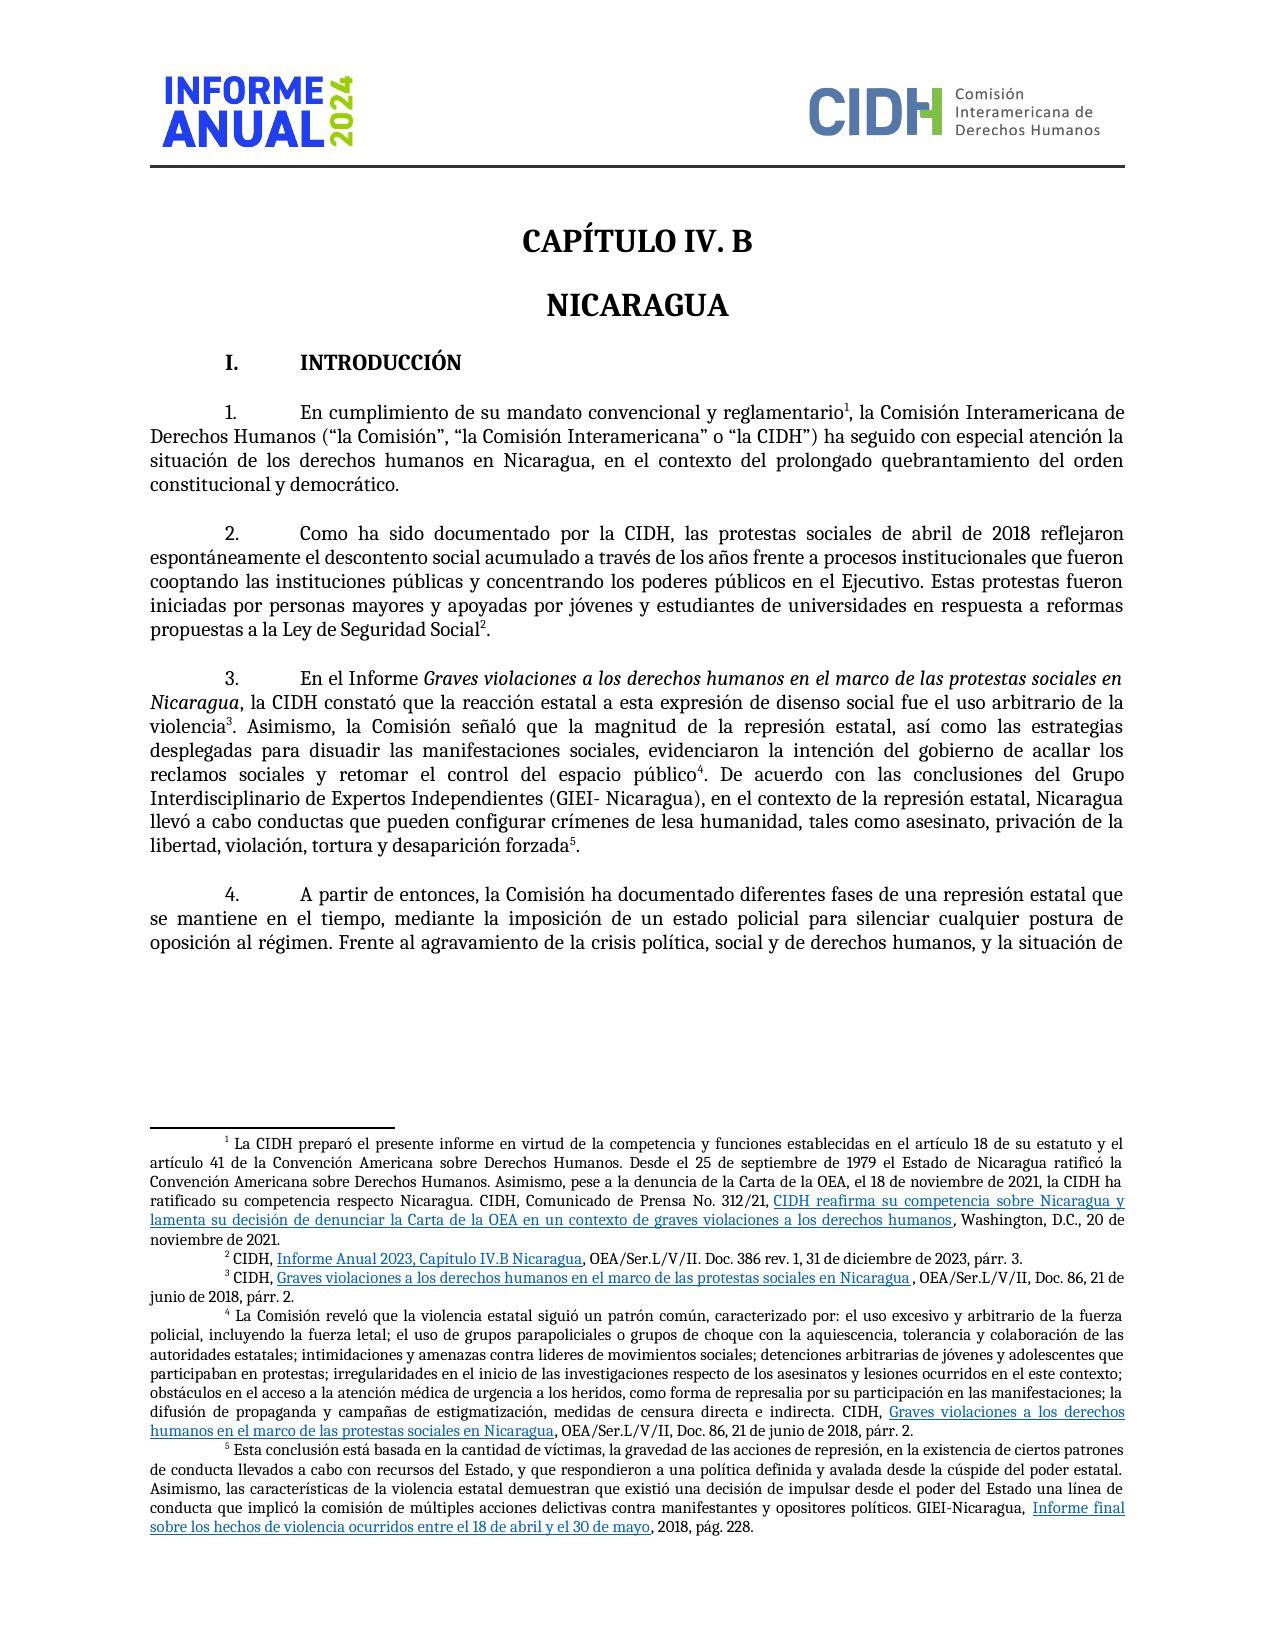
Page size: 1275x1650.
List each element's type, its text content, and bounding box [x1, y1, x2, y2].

text En cumplimiento de su mandato convencional y reglamentario, la Comisión Interamericana de Derechos Humanos (“la Comisión”, “la Comisión Interamericana” o “la CIDH”) ha seguido con especial atención la situación de los derechos humanos en Nicaragua, en el contexto del prolongado quebrantamiento del orden constitucional y democrático. [150, 401, 1125, 497]
text Capítulo IV. B [150, 223, 1125, 261]
picture [161, 75, 356, 150]
picture [796, 75, 1114, 150]
text A partir de entonces, la Comisión ha documentado diferentes fases de una represión estatal que se mantiene en el tiempo, mediante la imposición de un estado policial para silenciar cualquier postura de oposición al régimen. Frente al agravamiento de la crisis política, social y de derechos humanos, y la situación de impunidad estructural de las violaciones a derechos humanos cometidas, desde 2018, Nicaragua ha sido incluida en el Capítulo IV.B del Informe Anual de la CIDH, conforme a las causales establecidas en su Reglamento. [150, 883, 1125, 979]
text Introducción [225, 349, 1125, 376]
text En el Informe Graves violaciones a los derechos humanos en el marco de las protestas sociales en Nicaragua, la CIDH constató que la reacción estatal a esta expresión de disenso social fue el uso arbitrario de la violencia. Asimismo, la Comisión señaló que la magnitud de la represión estatal, así como las estrategias desplegadas para disuadir las manifestaciones sociales, evidenciaron la intención del gobierno de acallar los reclamos sociales y retomar el control del espacio público. De acuerdo con las conclusiones del Grupo Interdisciplinario de Expertos Independientes (GIEI- Nicaragua), en el contexto de la represión estatal, Nicaragua llevó a cabo conductas que pueden configurar crímenes de lesa humanidad, tales como asesinato, privación de la libertad, violación, tortura y desaparición forzada. [150, 666, 1125, 858]
text Como ha sido documentado por la CIDH, las protestas sociales de abril de 2018 reflejaron espontáneamente el descontento social acumulado a través de los años frente a procesos institucionales que fueron cooptando las instituciones públicas y concentrando los poderes públicos en el Ejecutivo. Estas protestas fueron iniciadas por personas mayores y apoyadas por jóvenes y estudiantes de universidades en respuesta a reformas propuestas a la Ley de Seguridad Social. [150, 522, 1125, 641]
text Nicaragua [150, 286, 1125, 324]
